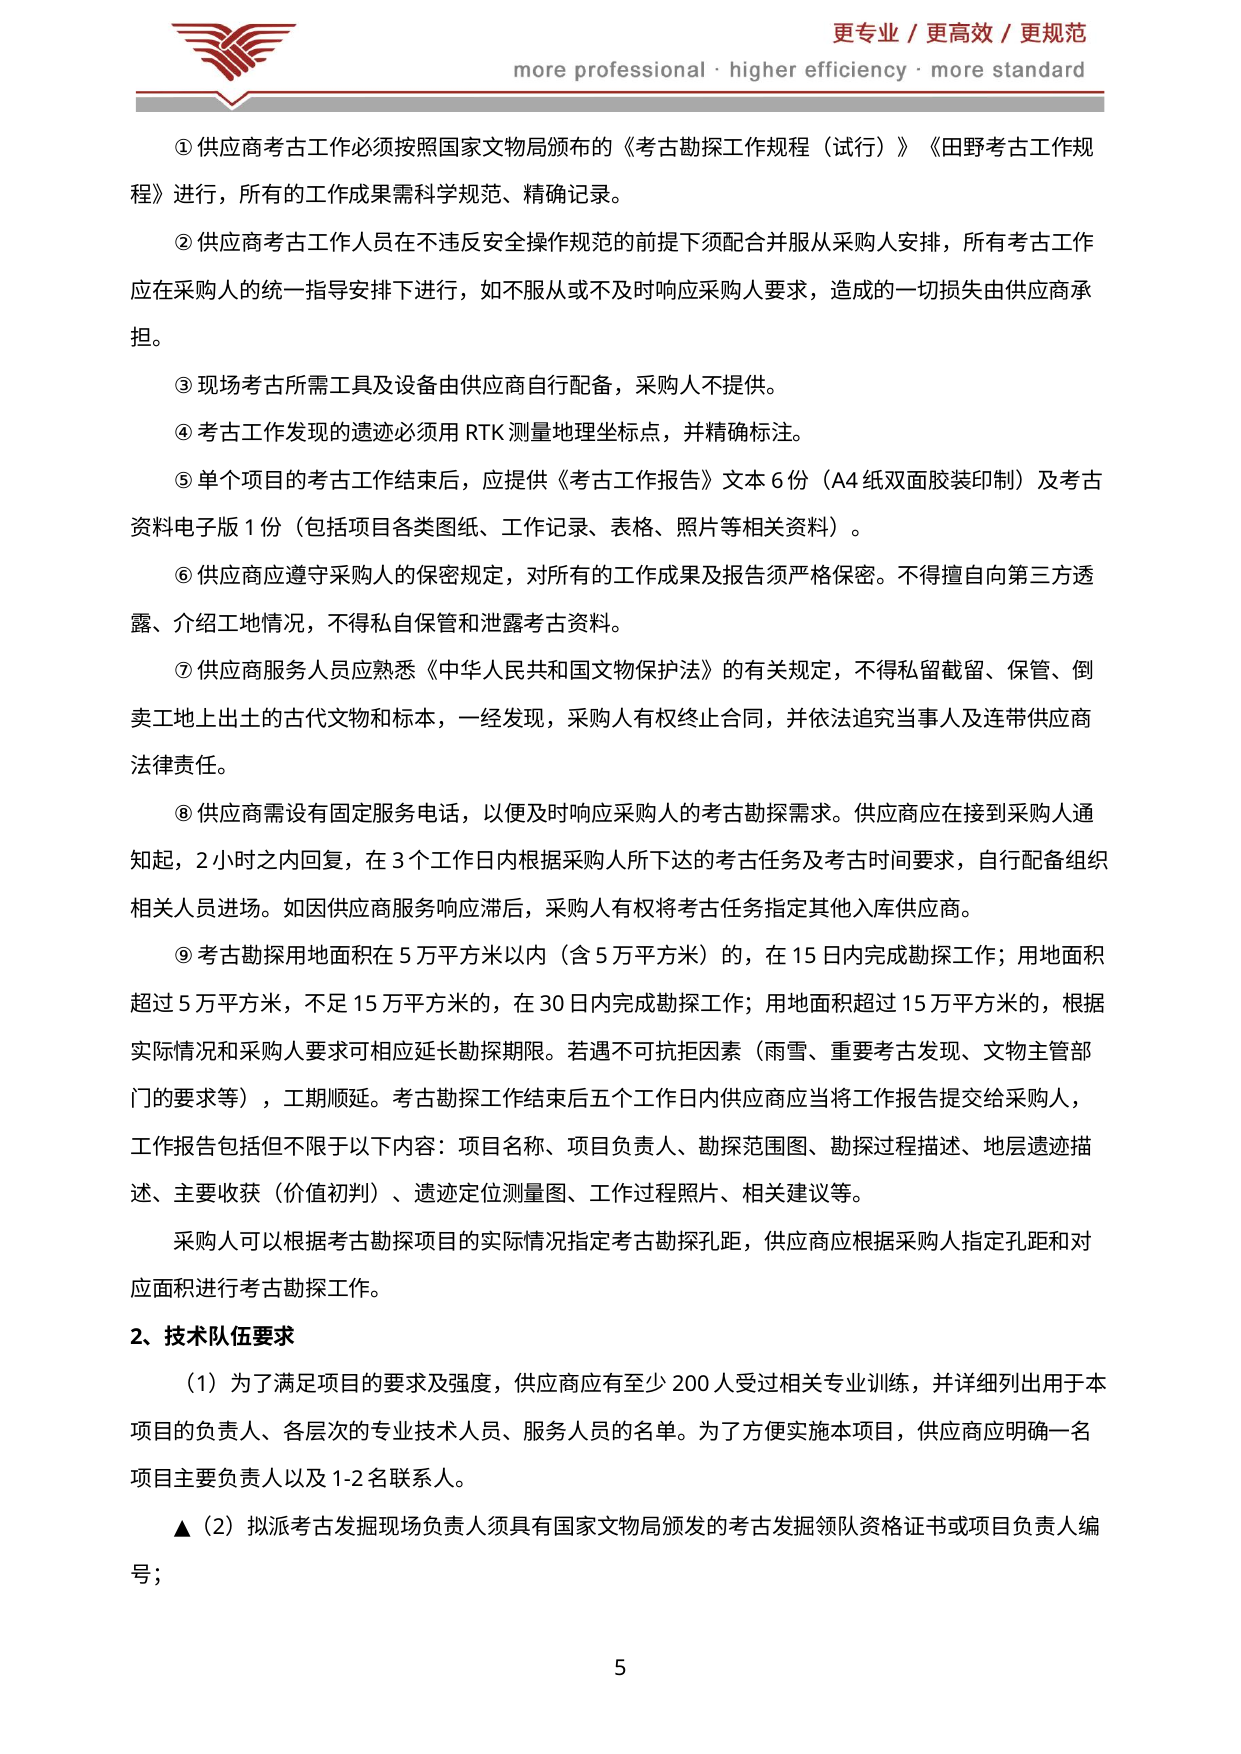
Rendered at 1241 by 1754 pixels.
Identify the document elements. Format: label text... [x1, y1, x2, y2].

text ⑥供应商应遵守采购人的保密规定，对所有的工作成果及报告须严格保密。不得擅自向第三方透露、介绍工地情况，不得私自保管和泄露考古资料。 [130, 558, 1110, 637]
text ③现场考古所需工具及设备由供应商自行配备，采购人不提供。 [130, 368, 1110, 399]
text ▲（2）拟派考古发掘现场负责人须具有国家文物局颁发的考古发掘领队资格证书或项目负责人编号； [130, 1509, 1110, 1588]
picture [135, 0, 1105, 112]
text ⑧供应商需设有固定服务电话，以便及时响应采购人的考古勘探需求。供应商应在接到采购人通知起，2小时之内回复，在3个工作日内根据采购人所下达的考古任务及考古时间要求，自行配备组织相关人员进场。如因供应商服务响应滞后，采购人有权将考古任务指定其他入库供应商。 [130, 796, 1110, 923]
text （1）为了满足项目的要求及强度，供应商应有至少200人受过相关专业训练，并详细列出用于本项目的负责人、各层次的专业技术人员、服务人员的名单。为了方便实施本项目，供应商应明确一名项目主要负责人以及1-2名联系人。 [130, 1366, 1110, 1493]
text ⑨考古勘探用地面积在5万平方米以内（含5万平方米）的，在15日内完成勘探工作；用地面积超过5万平方米，不足15万平方米的，在30日内完成勘探工作；用地面积超过15万平方米的，根据实际情况和采购人要求可相应延长勘探期限。若遇不可抗拒因素（雨雪、重要考古发现、文物主管部门的要求等），工期顺延。考古勘探工作结束后五个工作日内供应商应当将工作报告提交给采购人，工作报告包括但不限于以下内容：项目名称、项目负责人、勘探范围图、勘探过程描述、地层遗迹描述、主要收获（价值初判）、遗迹定位测量图、工作过程照片、相关建议等。 [130, 938, 1110, 1208]
text 2、技术队伍要求 [130, 1319, 1110, 1350]
text ①供应商考古工作必须按照国家文物局颁布的《考古勘探工作规程（试行）》《田野考古工作规程》进行，所有的工作成果需科学规范、精确记录。 [130, 130, 1110, 209]
text ⑦供应商服务人员应熟悉《中华人民共和国文物保护法》的有关规定，不得私留截留、保管、倒卖工地上出土的古代文物和标本，一经发现，采购人有权终止合同，并依法追究当事人及连带供应商法律责任。 [130, 653, 1110, 780]
text ②供应商考古工作人员在不违反安全操作规范的前提下须配合并服从采购人安排，所有考古工作应在采购人的统一指导安排下进行，如不服从或不及时响应采购人要求，造成的一切损失由供应商承担。 [130, 225, 1110, 352]
text ④考古工作发现的遗迹必须用RTK测量地理坐标点，并精确标注。 [130, 415, 1110, 447]
text ⑤单个项目的考古工作结束后，应提供《考古工作报告》文本6份（A4纸双面胶装印制）及考古资料电子版1份（包括项目各类图纸、工作记录、表格、照片等相关资料）。 [130, 463, 1110, 542]
text 采购人可以根据考古勘探项目的实际情况指定考古勘探孔距，供应商应根据采购人指定孔距和对应面积进行考古勘探工作。 [130, 1224, 1110, 1303]
